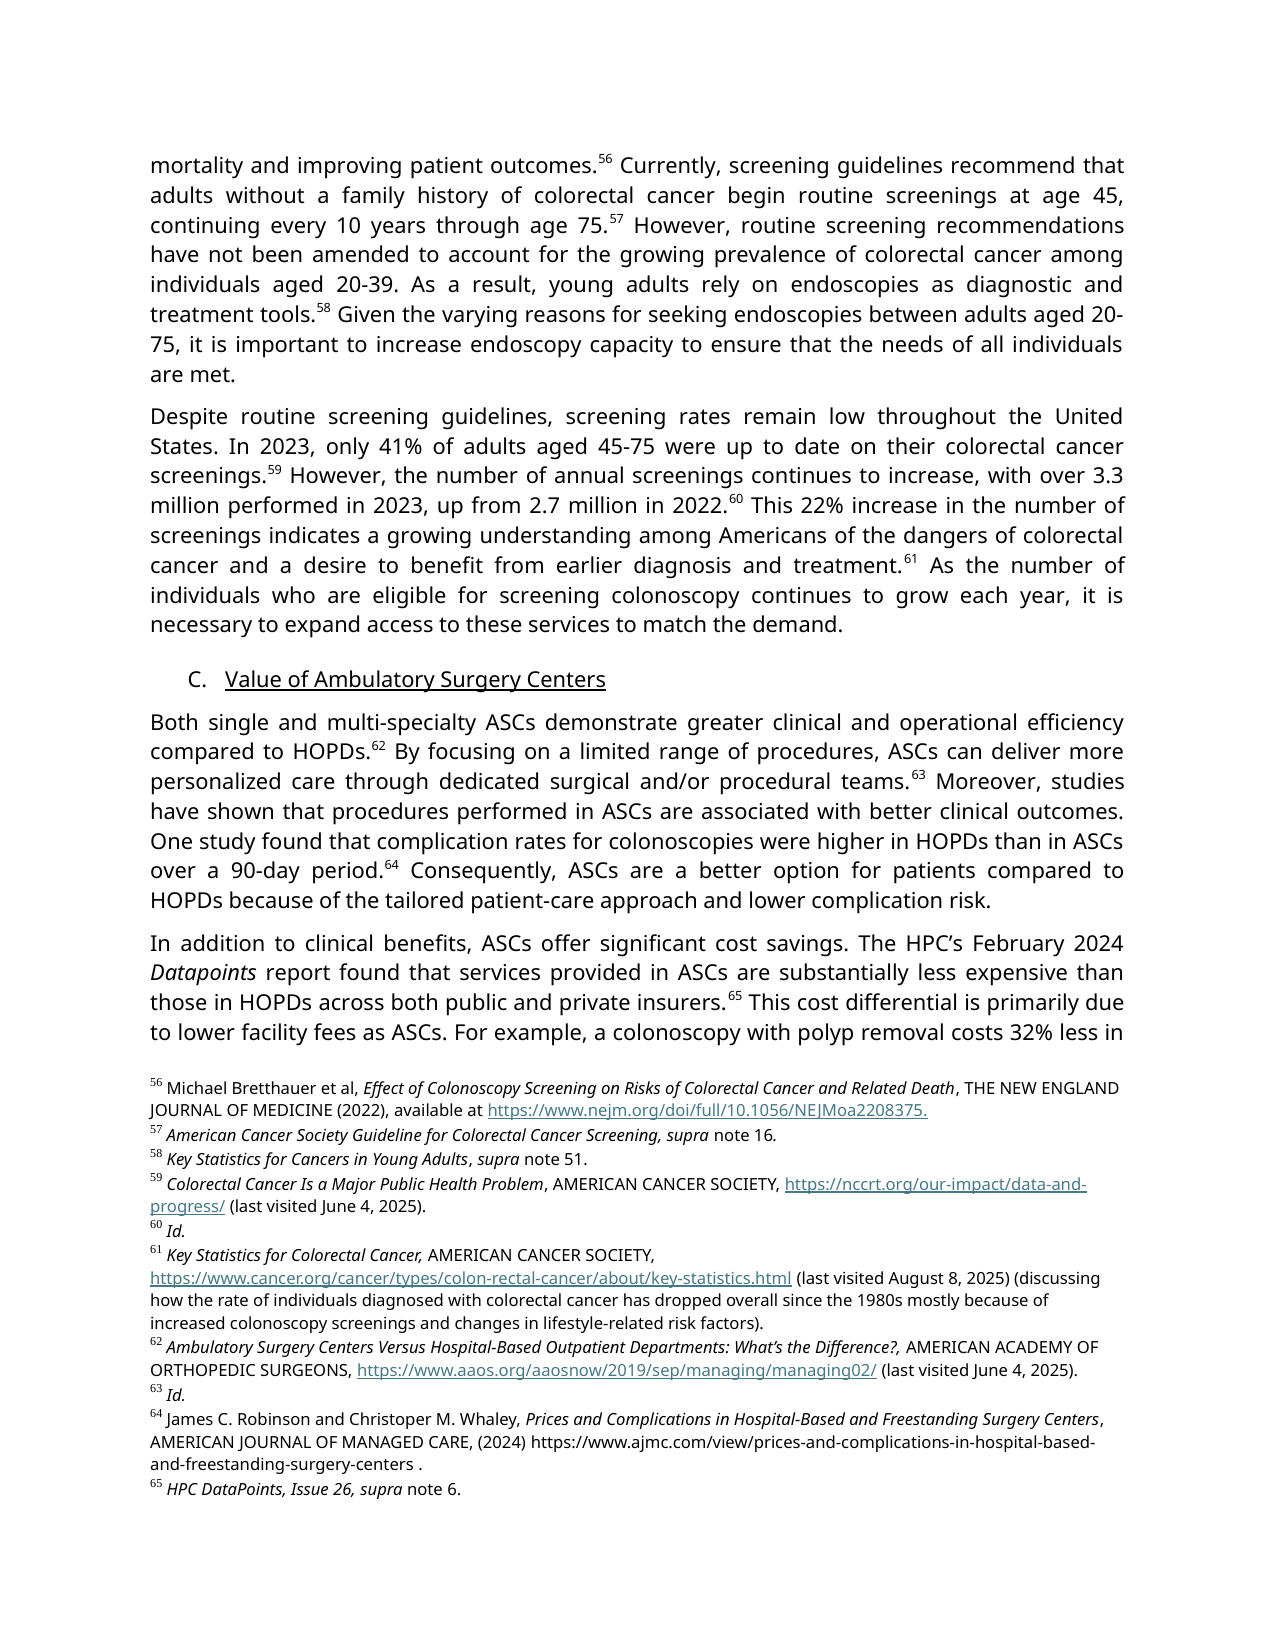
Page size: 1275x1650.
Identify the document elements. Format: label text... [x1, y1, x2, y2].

text Colorectal cancer is the second leading cause of cancer-related deaths in the United States. This year, the American Cancer Society estimates that 52,900 individuals will die from colorectal cancer. Early detection through routine endoscopy screening is key to reducing mortality and improving patient outcomes. Currently, screening guidelines recommend that adults without a family history of colorectal cancer begin routine screenings at age 45, continuing every 10 years through age 75. However, routine screening recommendations have not been amended to account for the growing prevalence of colorectal cancer among individuals aged 20-39. As a result, young adults rely on endoscopies as diagnostic and treatment tools. Given the varying reasons for seeking endoscopies between adults aged 20-75, it is important to increase endoscopy capacity to ensure that the needs of all individuals are met. [150, 150, 1125, 388]
subtitle Value of Ambulatory Surgery Centers [187, 664, 1125, 694]
text Despite routine screening guidelines, screening rates remain low throughout the United States. In 2023, only 41% of adults aged 45-75 were up to date on their colorectal cancer screenings. However, the number of annual screenings continues to increase, with over 3.3 million performed in 2023, up from 2.7 million in 2022. This 22% increase in the number of screenings indicates a growing understanding among Americans of the dangers of colorectal cancer and a desire to benefit from earlier diagnosis and treatment. As the number of individuals who are eligible for screening colonoscopy continues to grow each year, it is necessary to expand access to these services to match the demand. [150, 401, 1125, 639]
text In addition to clinical benefits, ASCs offer significant cost savings. The HPC’s February 2024 Datapoints report found that services provided in ASCs are substantially less expensive than those in HOPDs across both public and private insurers. This cost differential is primarily due to lower facility fees as ASCs. For example, a colonoscopy with polyp removal costs 32% less in an ASC than in a HOPD for commercially insured patients. For MassHealth, the same procedure is 61% less expensive in an ASC. The increased capacity constraints and high utilization of the AMCs discussed throughout this Application result in unnecessarily higher costs for endoscopy procedures for public and private insurers. Transitioning even a small amount of endoscopy procedures performed at the AMCs will create immense cost savings in Massachusetts. Expanding access to ASC endoscopy services will support earlier detection of colorectal cancer, and thus, improve patient outcomes and reduce treatment costs. Early-stage diagnosis significantly increases survival rates and lowers healthcare expenses, while delayed screenings, common among Medicare-eligible individuals, lead to later stage diagnosis resulting in higher medical expenses within the first year after diagnosis. One study projected that if 60–70% of Americans were up to date with colorectal cancer screenings, Medicare could save between $2.7 billion and $4 billion in treatment costs by 2060. Moreover, while increased screening participation may lead to short-term cost increases, long-term savings are substantial, ranging from 60% to 89% in Medicare treatment costs over a 50-year period. [150, 927, 1125, 1047]
text Both single and multi-specialty ASCs demonstrate greater clinical and operational efficiency compared to HOPDs. By focusing on a limited range of procedures, ASCs can deliver more personalized care through dedicated surgical and/or procedural teams. Moreover, studies have shown that procedures performed in ASCs are associated with better clinical outcomes. One study found that complication rates for colonoscopies were higher in HOPDs than in ASCs over a 90-day period. Consequently, ASCs are a better option for patients compared to HOPDs because of the tailored patient-care approach and lower complication risk. [150, 706, 1125, 915]
